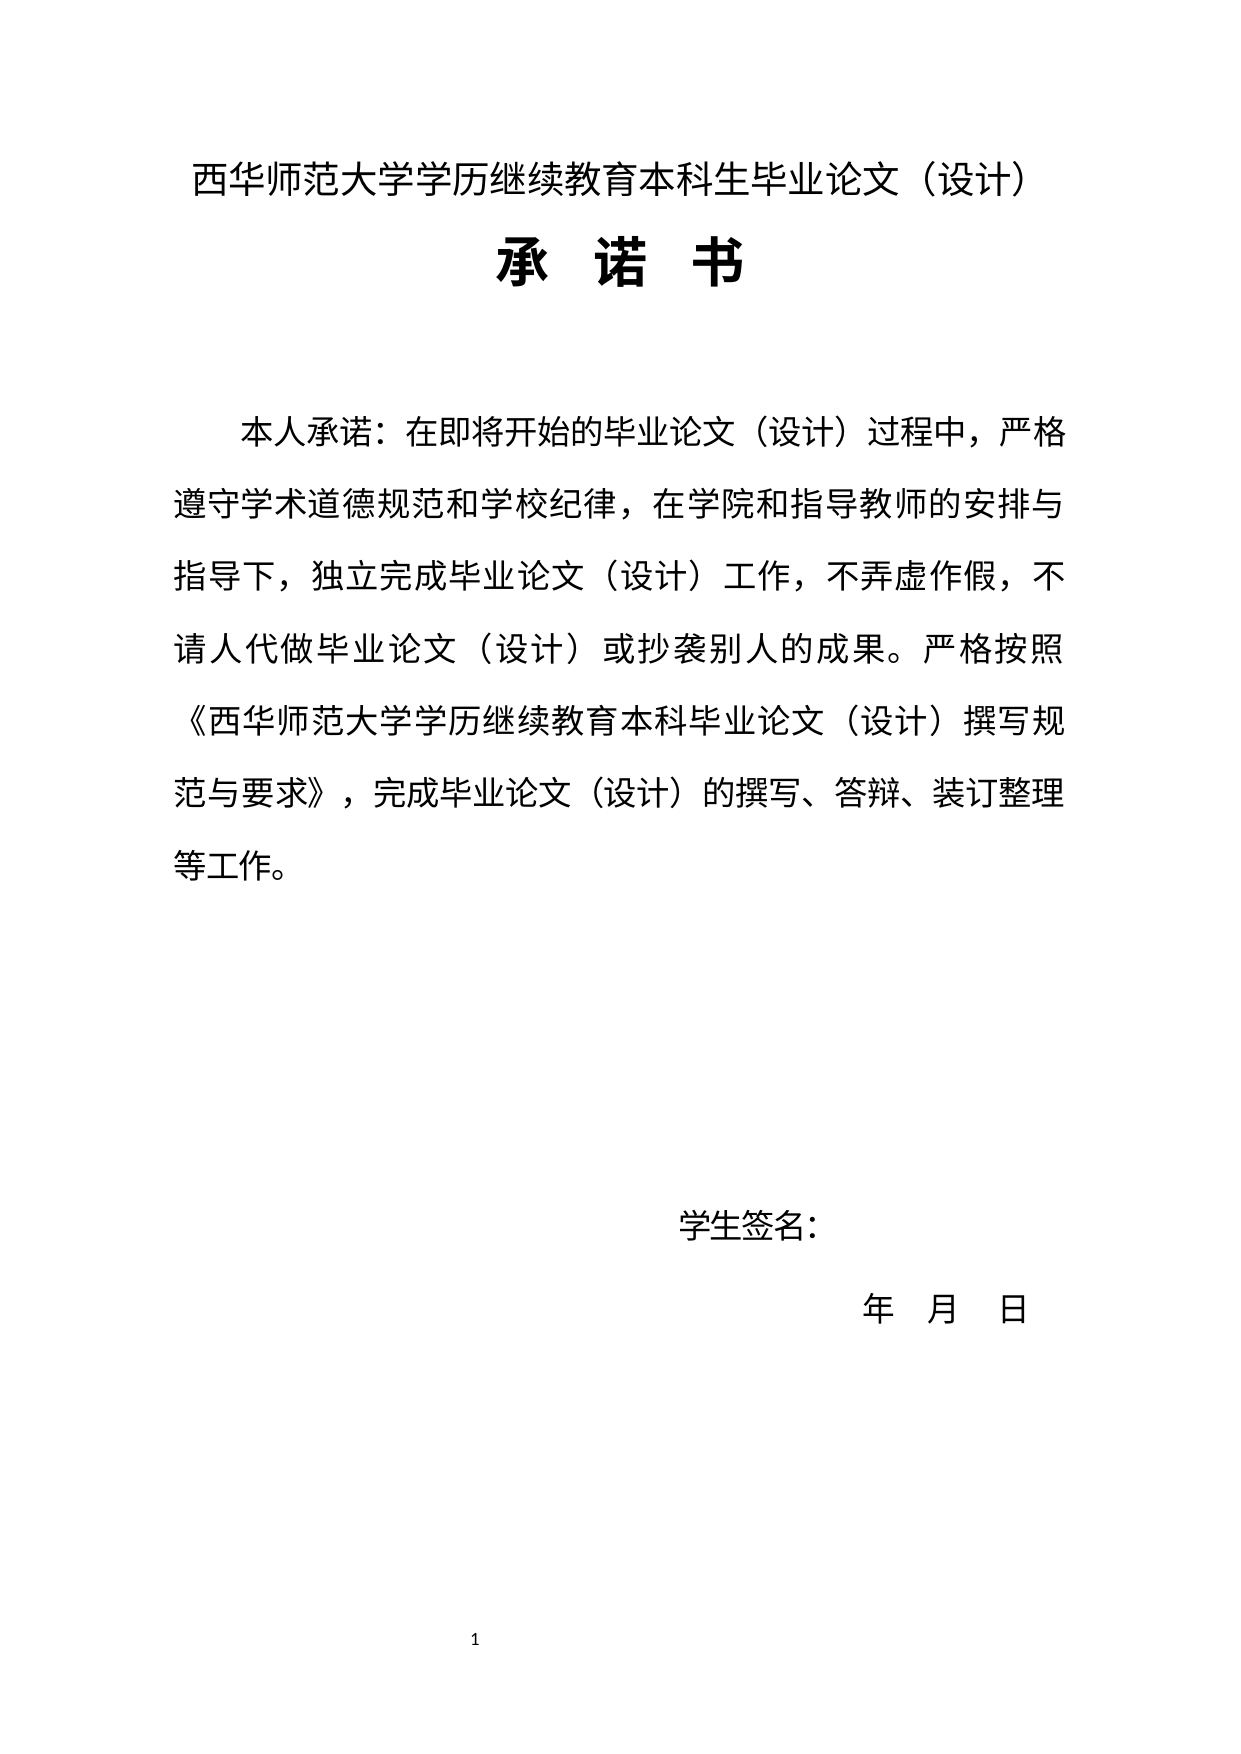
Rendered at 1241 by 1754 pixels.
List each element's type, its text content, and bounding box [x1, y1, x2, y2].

text 西华师范大学学历继续教育本科生毕业论文（设计） [174, 159, 1066, 202]
text 年 月 日 [678, 1283, 1032, 1331]
text 学生签名： [678, 1200, 967, 1248]
text 承 诺 书 [174, 235, 1066, 294]
text 本人承诺：在即将开始的毕业论文（设计）过程中，严格遵守学术道德规范和学校纪律，在学院和指导教师的安排与指导下，独立完成毕业论文（设计）工作，不弄虚作假，不请人代做毕业论文（设计）或抄袭别人的成果。严格按照《西华师范大学学历继续教育本科毕业论文（设计）撰写规范与要求》，完成毕业论文（设计）的撰写、答辩、装订整理等工作。 [174, 406, 1066, 888]
